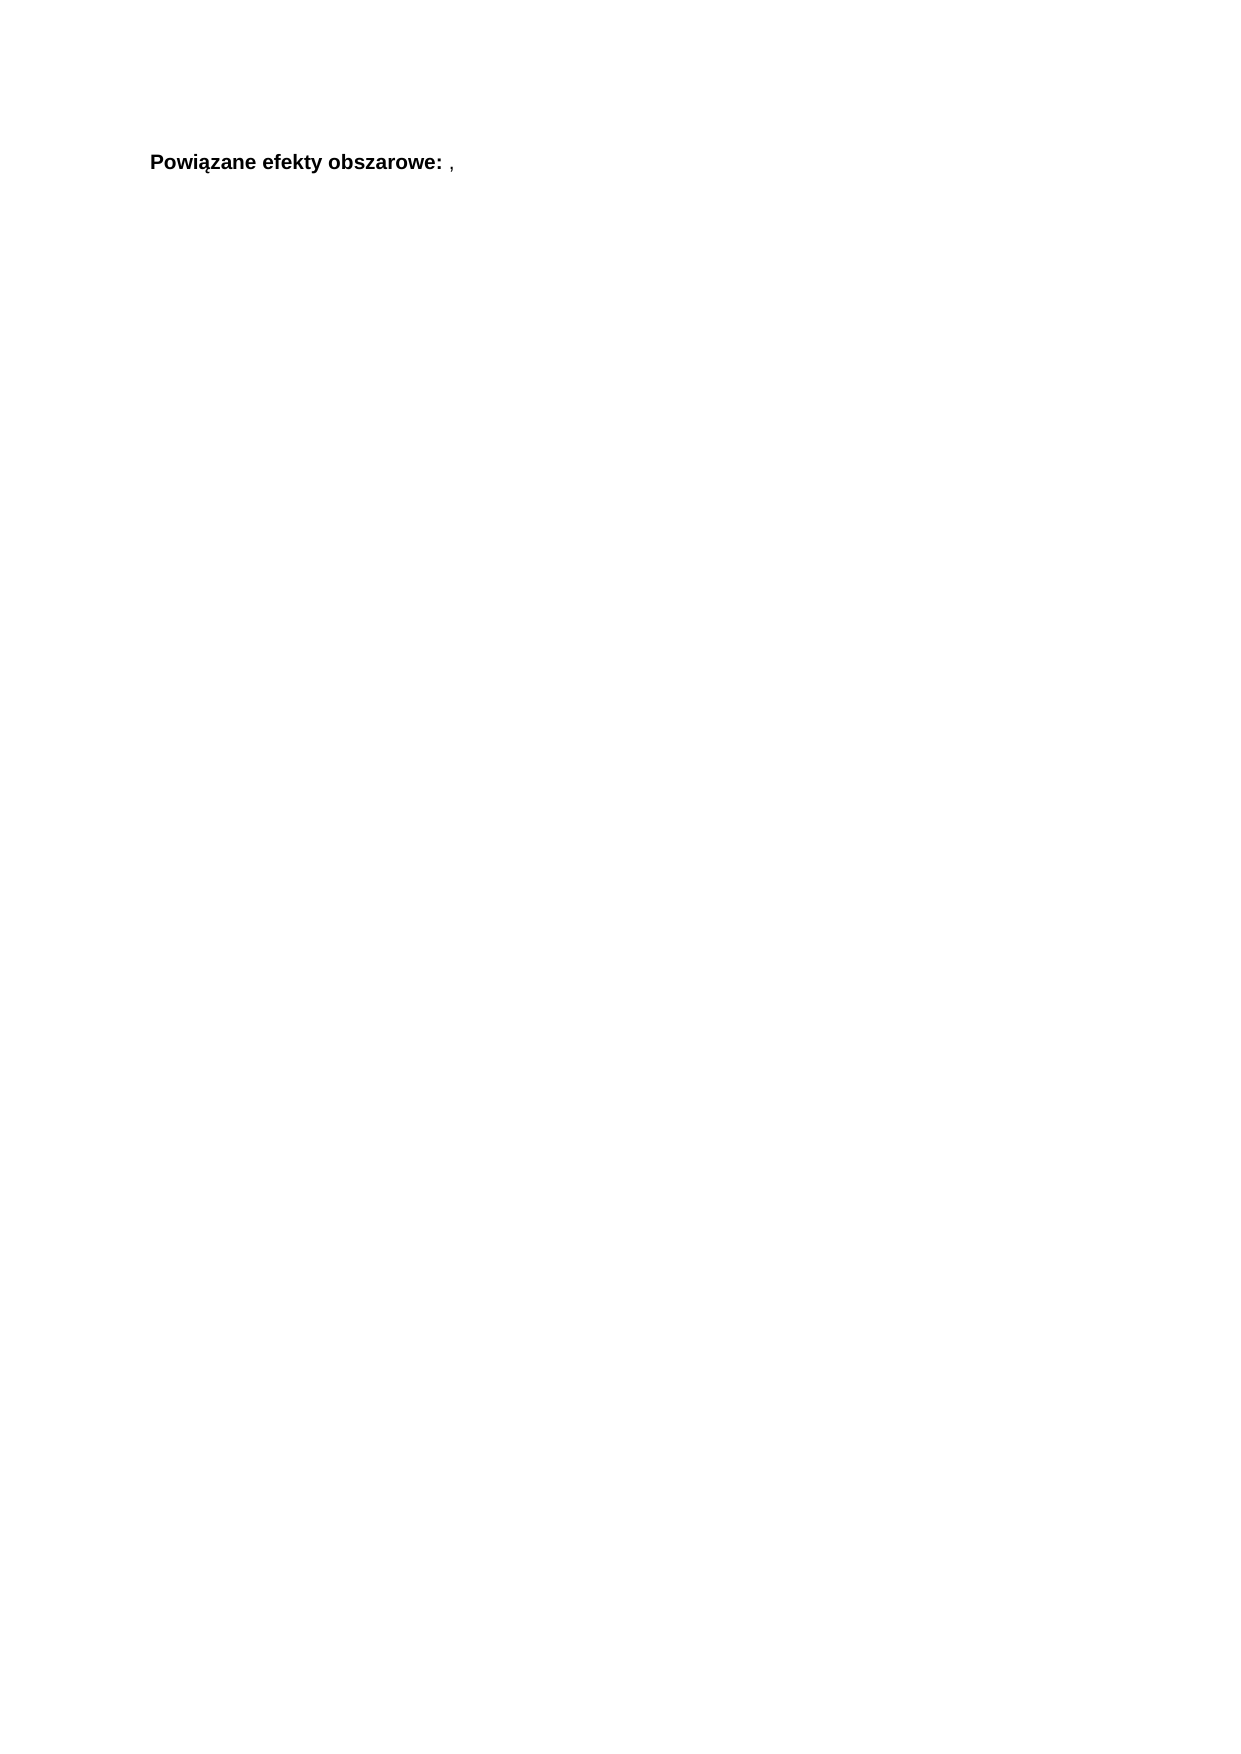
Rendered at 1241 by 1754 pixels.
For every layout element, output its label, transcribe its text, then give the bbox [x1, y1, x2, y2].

text Powiązane efekty obszarowe: , [150, 150, 1090, 174]
